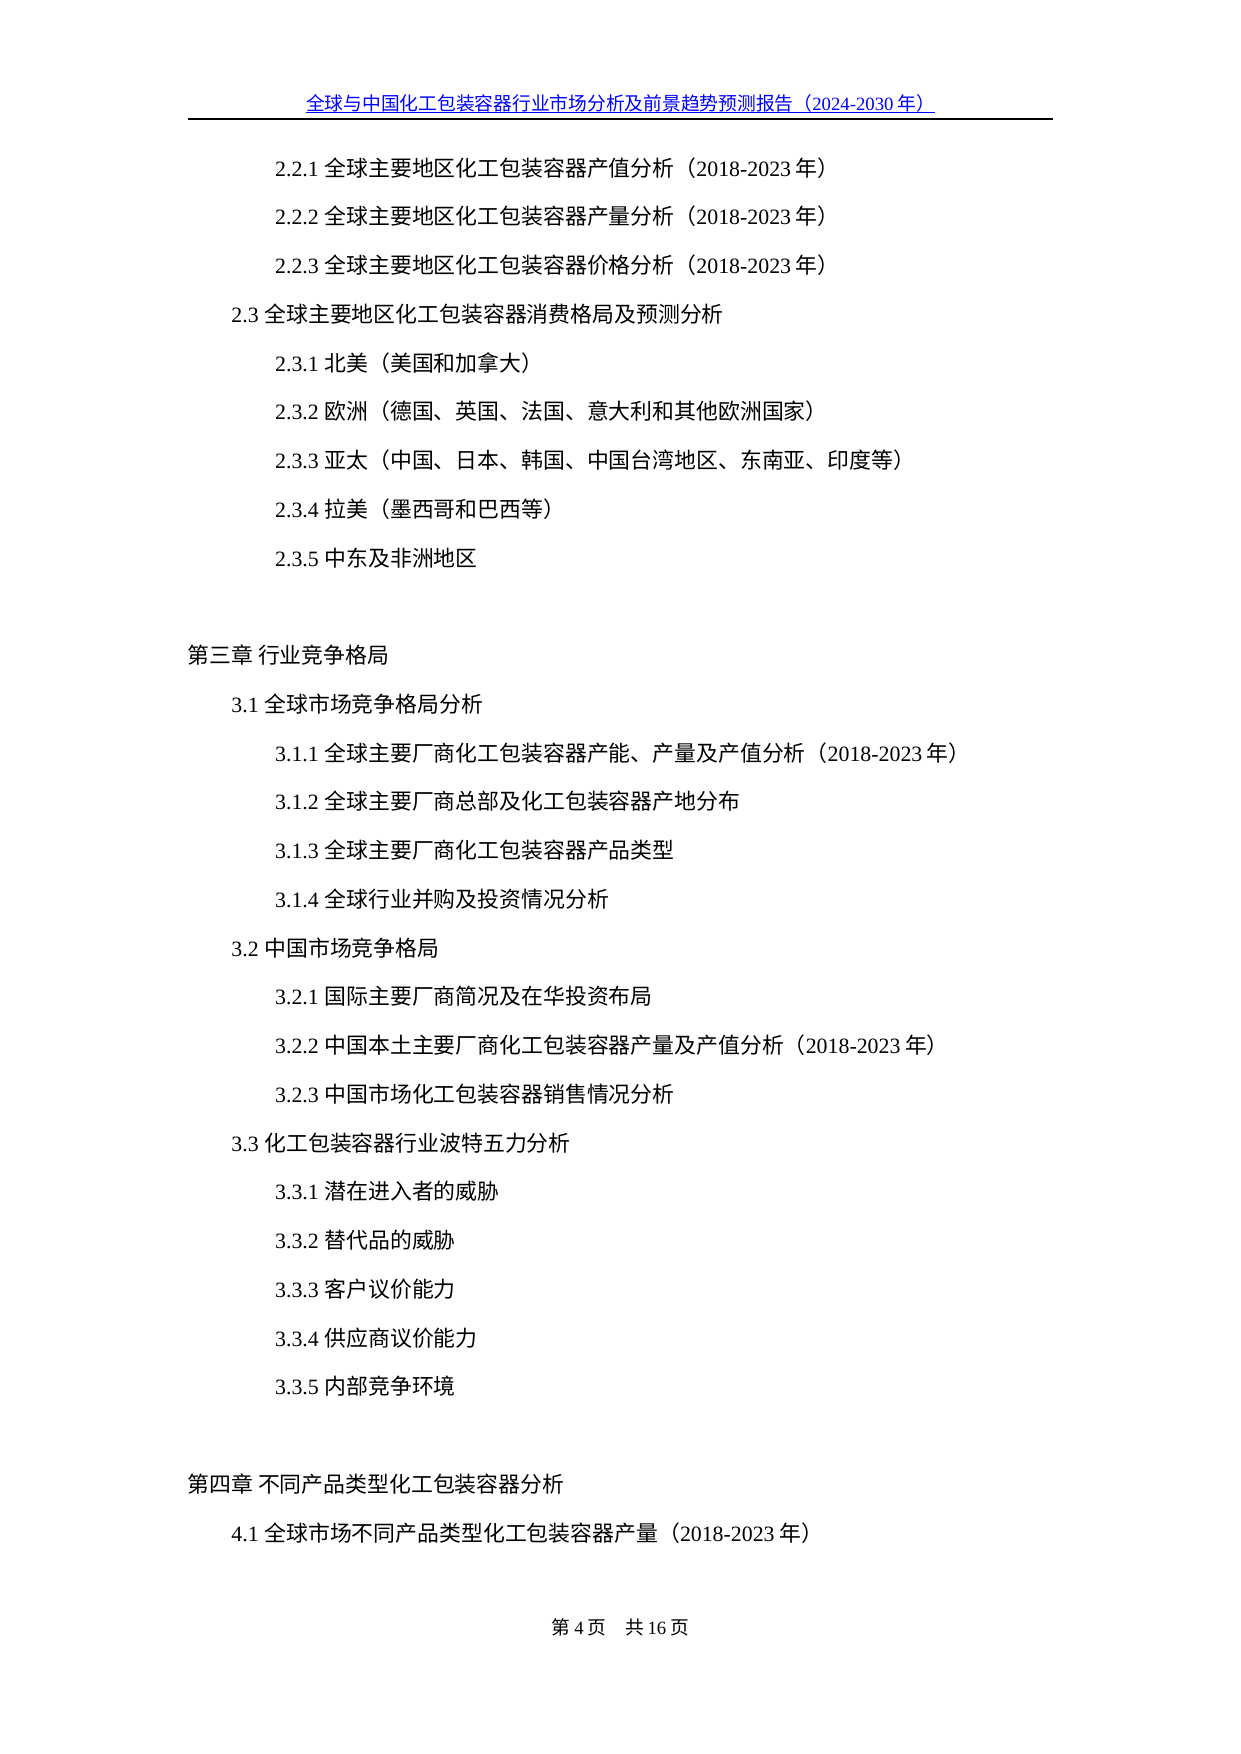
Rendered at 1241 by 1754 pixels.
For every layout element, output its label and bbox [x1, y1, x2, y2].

text [187, 150, 1053, 1548]
